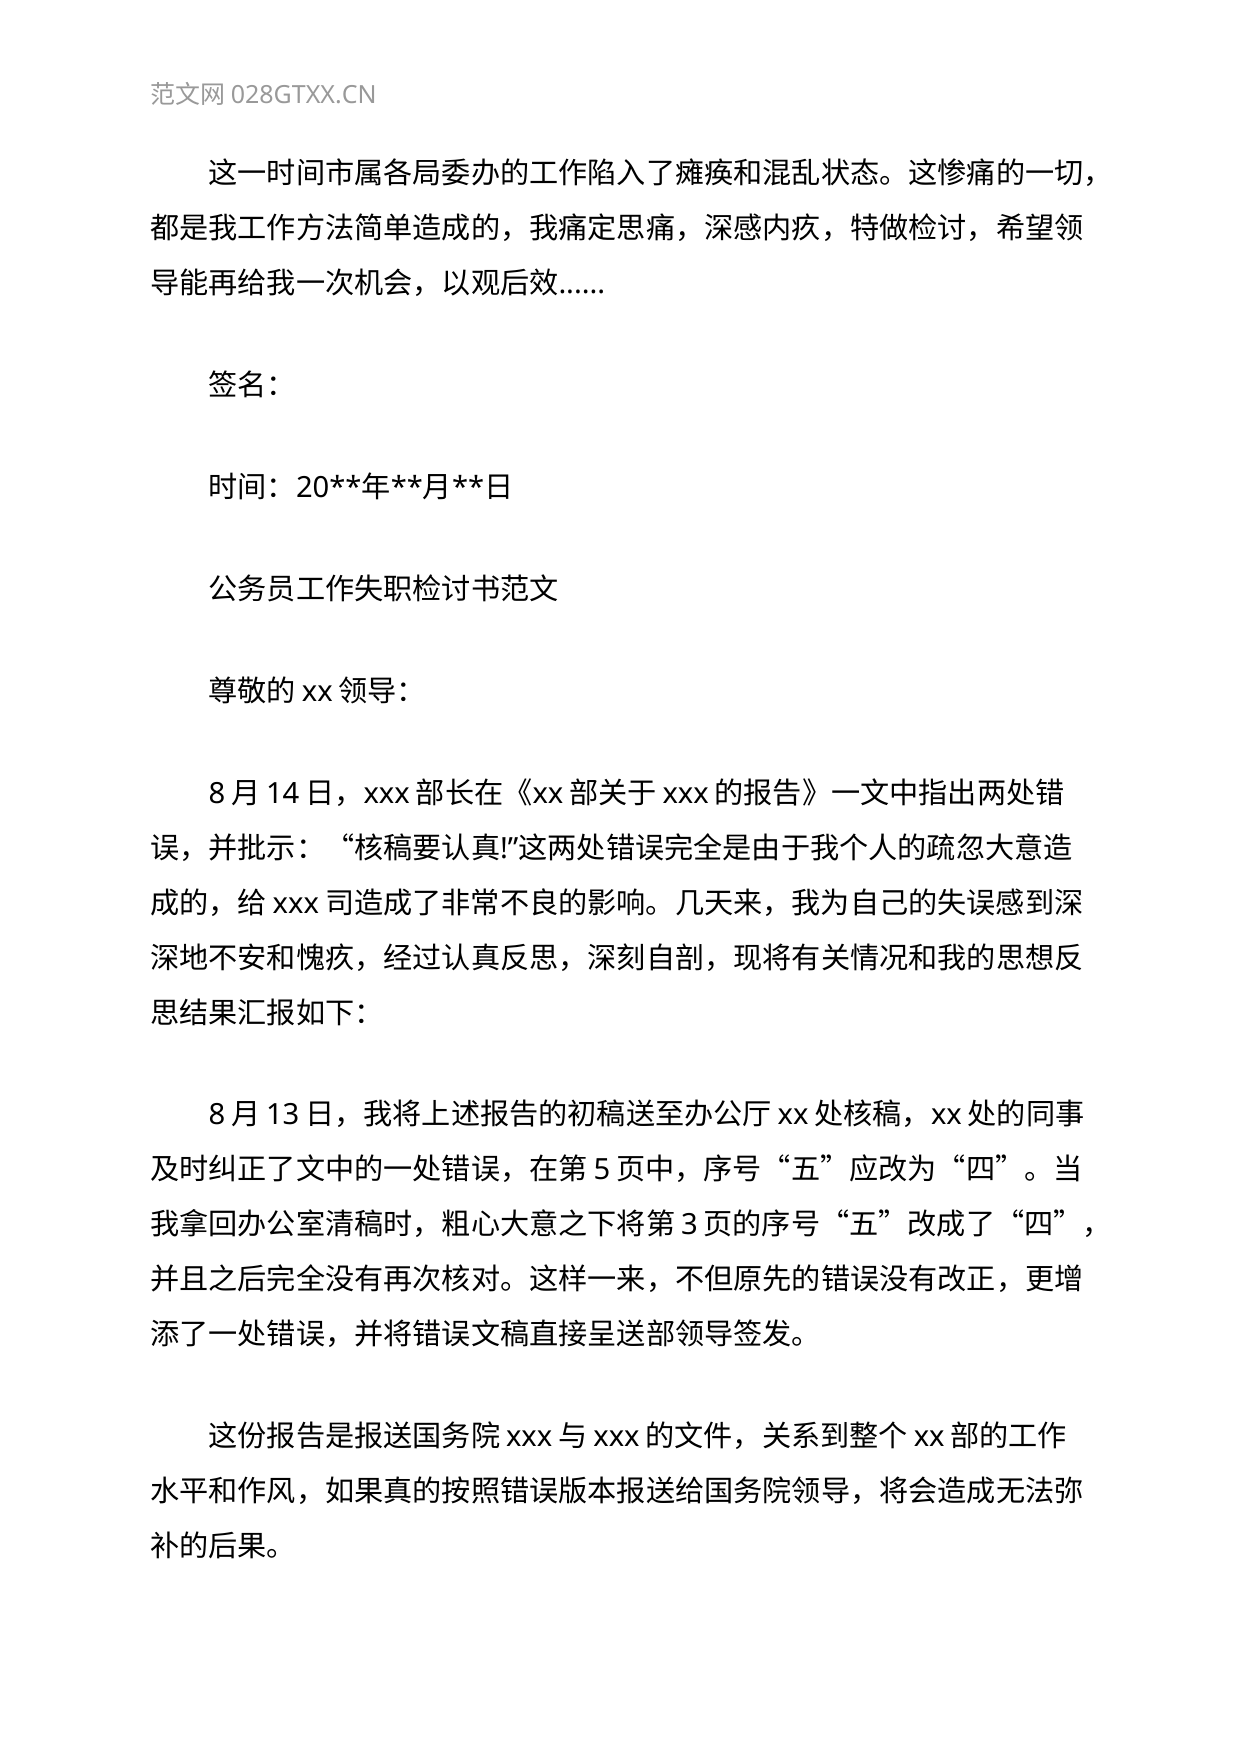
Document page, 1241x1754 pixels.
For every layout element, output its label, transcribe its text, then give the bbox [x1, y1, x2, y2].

text 签名： [150, 362, 1090, 404]
text 时间：20**年**月**日 [150, 463, 1090, 506]
text 这一时间市属各局委办的工作陷入了瘫痪和混乱状态。这惨痛的一切，都是我工作方法简单造成的，我痛定思痛，深感内疚，特做检讨，希望领导能再给我一次机会，以观后效...... [150, 150, 1090, 302]
text 8月13日，我将上述报告的初稿送至办公厅xx处核稿，xx处的同事及时纠正了文中的一处错误，在第5页中，序号“五”应改为“四”。当我拿回办公室清稿时，粗心大意之下将第3页的序号“五”改成了“四”，并且之后完全没有再次核对。这样一来，不但原先的错误没有改正，更增添了一处错误，并将错误文稿直接呈送部领导签发。 [150, 1091, 1090, 1353]
text 这份报告是报送国务院xxx与xxx的文件，关系到整个xx部的工作水平和作风，如果真的按照错误版本报送给国务院领导，将会造成无法弥补的后果。 [150, 1413, 1090, 1565]
text 8月14日，xxx部长在《xx部关于xxx的报告》一文中指出两处错误，并批示：“核稿要认真!”这两处错误完全是由于我个人的疏忽大意造成的，给xxx司造成了非常不良的影响。几天来，我为自己的失误感到深深地不安和愧疚，经过认真反思，深刻自剖，现将有关情况和我的思想反思结果汇报如下： [150, 769, 1090, 1031]
text 公务员工作失职检讨书范文 [150, 566, 1090, 608]
text 尊敬的xx领导： [150, 667, 1090, 710]
